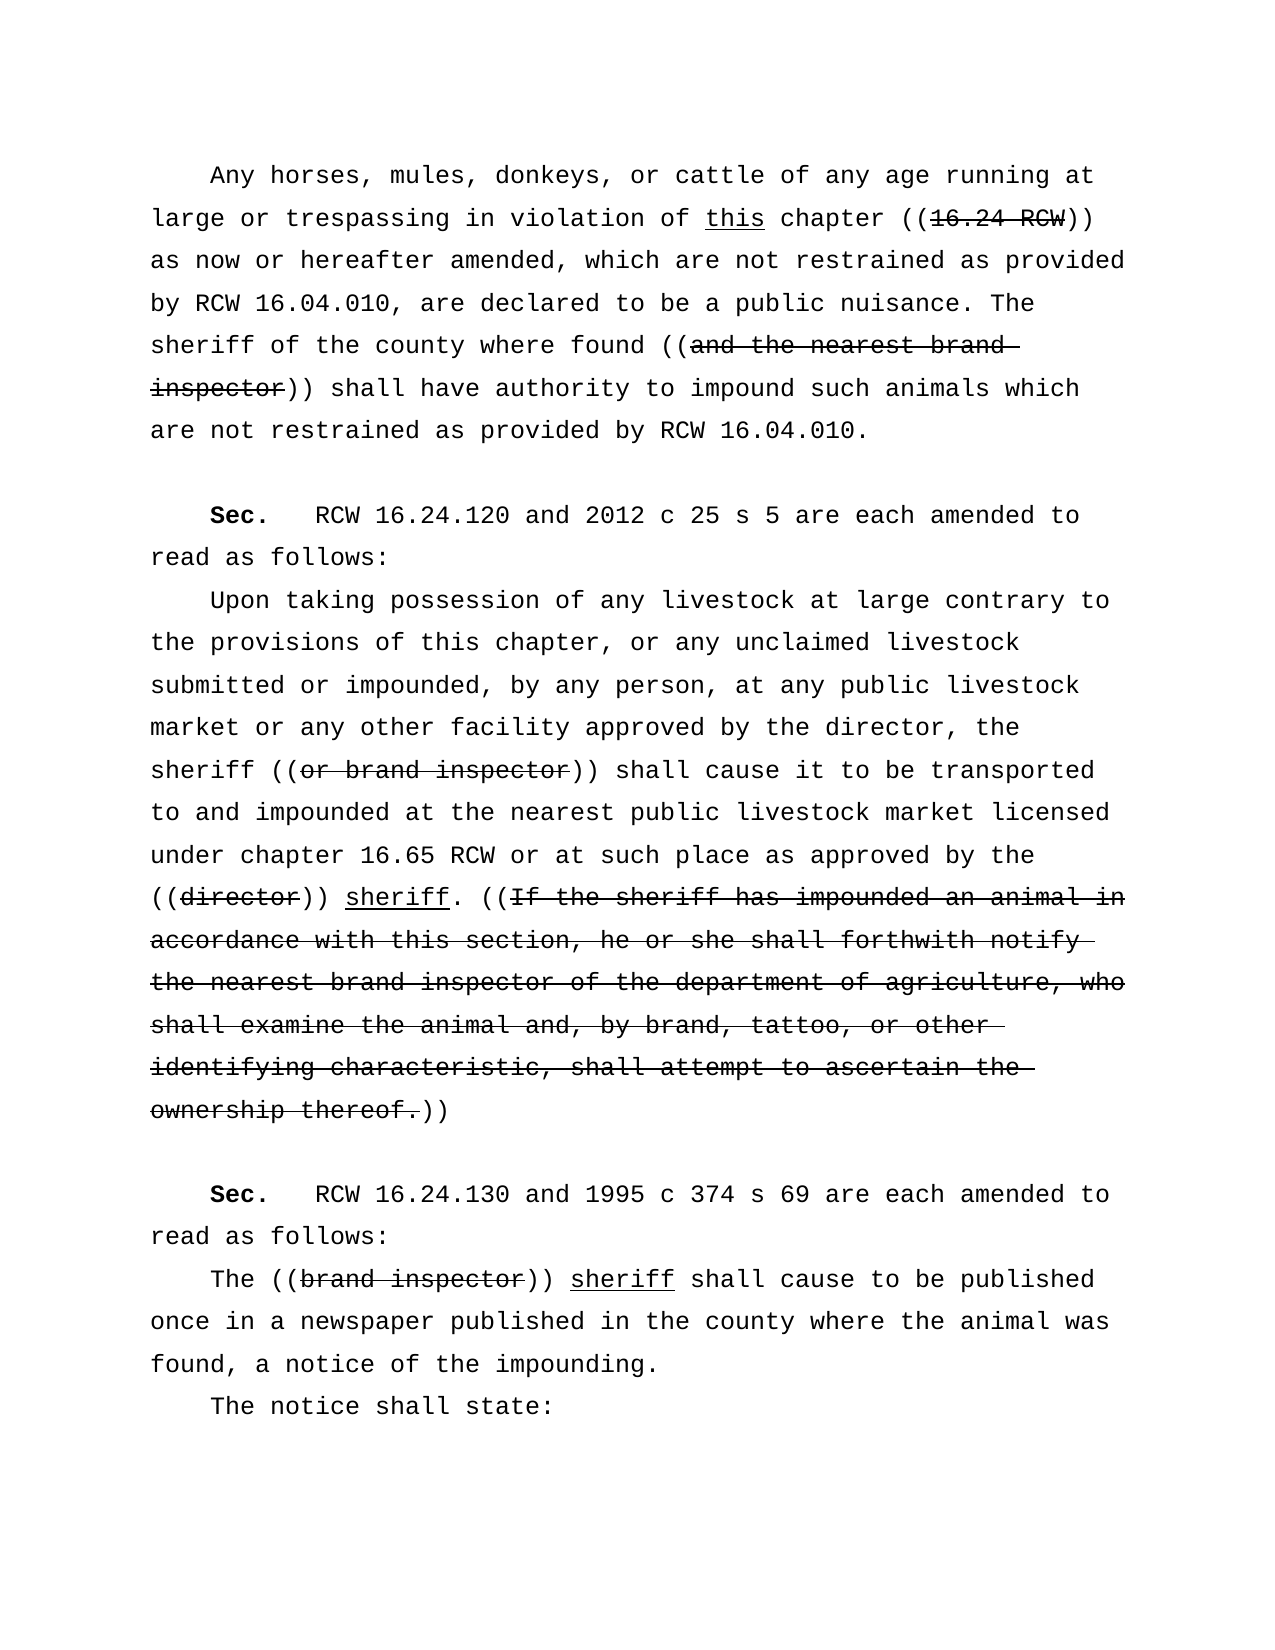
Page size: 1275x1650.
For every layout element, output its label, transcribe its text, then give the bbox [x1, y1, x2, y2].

text Any horses, mules, donkeys, or cattle of any age running at large or trespassing in violation of this chapter ((16.24 RCW)) as now or hereafter amended, which are not restrained as provided by RCW 16.04.010, are declared to be a public nuisance. The sheriff of the county where found ((and the nearest brand inspector)) shall have authority to impound such animals which are not restrained as provided by RCW 16.04.010. [150, 150, 1125, 447]
text Sec. RCW 16.24.120 and 2012 c 25 s 5 are each amended to read as follows: [150, 489, 1125, 574]
text Upon taking possession of any livestock at large contrary to the provisions of this chapter, or any unclaimed livestock submitted or impounded, by any person, at any public livestock market or any other facility approved by the director, the sheriff ((or brand inspector)) shall cause it to be transported to and impounded at the nearest public livestock market licensed under chapter 16.65 RCW or at such place as approved by the ((director)) sheriff. ((If the sheriff has impounded an animal in accordance with this section, he or she shall forthwith notify the nearest brand inspector of the department of agriculture, who shall examine the animal and, by brand, tattoo, or other identifying characteristic, shall attempt to ascertain the ownership thereof.)) [150, 985, 1125, 1127]
text Sec. RCW 16.24.130 and 1995 c 374 s 69 are each amended to read as follows: [150, 1168, 1125, 1253]
text The ((brand inspector)) sheriff shall cause to be published once in a newspaper published in the county where the animal was found, a notice of the impounding. [150, 1253, 1125, 1381]
text The notice shall state: [150, 1381, 1125, 1423]
text Upon taking possession of any livestock at large contrary to the provisions of this chapter, or any unclaimed livestock submitted or impounded, by any person, at any public livestock market or any other facility approved by the director, the sheriff ((or brand inspector)) shall cause it to be transported to and impounded at the nearest public livestock market licensed under chapter 16.65 RCW or at such place as approved by the ((director)) sheriff. ((If the sheriff has impounded an animal in accordance with this section, he or she shall forthwith notify the nearest brand inspector of the department of agriculture, who shall examine the animal and, by brand, tattoo, or other identifying characteristic, shall attempt to ascertain the ownership thereof.)) [150, 574, 1125, 983]
